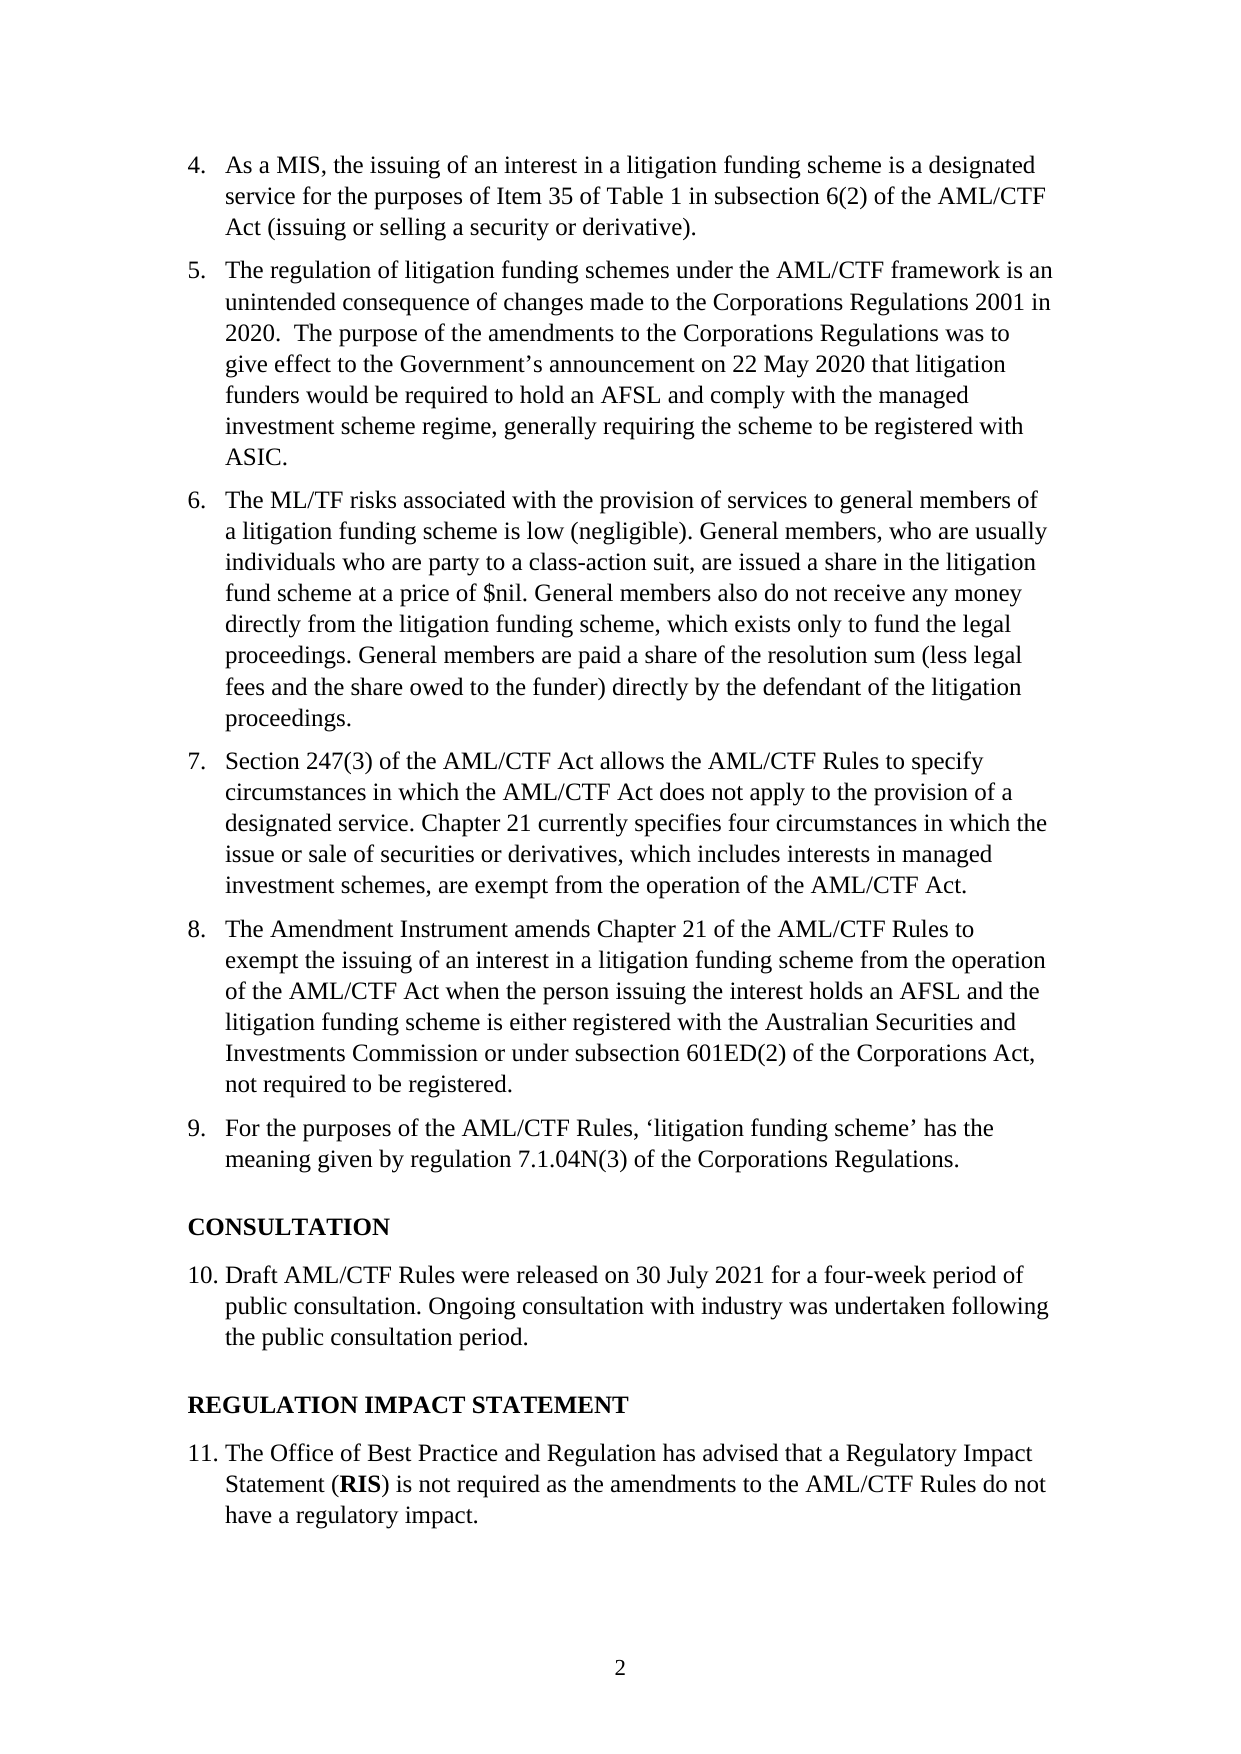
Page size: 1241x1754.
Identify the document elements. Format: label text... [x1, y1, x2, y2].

text Consultation [187, 1212, 1053, 1241]
list For the purposes of the AML/CTF Rules, ‘litigation funding scheme’ has the meaning given by regulation 7.1.04N(3) of the Corporations Regulations. [187, 1113, 1053, 1172]
list The ML/TF risks associated with the provision of services to general members of a litigation funding scheme is low (negligible). General members, who are usually individuals who are party to a class-action suit, are issued a share in the litigation fund scheme at a price of $nil. General members also do not receive any money directly from the litigation funding scheme, which exists only to fund the legal proceedings. General members are paid a share of the resolution sum (less legal fees and the share owed to the funder) directly by the defendant of the litigation proceedings. [187, 485, 1053, 731]
list Section 247(3) of the AML/CTF Act allows the AML/CTF Rules to specify circumstances in which the AML/CTF Act does not apply to the provision of a designated service. Chapter 21 currently specifies four circumstances in which the issue or sale of securities or derivatives, which includes interests in managed investment schemes, are exempt from the operation of the AML/CTF Act. [187, 746, 1053, 899]
list The Office of Best Practice and Regulation has advised that a Regulatory Impact Statement (RIS) is not required as the amendments to the AML/CTF Rules do not have a regulatory impact. [187, 1438, 1053, 1529]
list Draft AML/CTF Rules were released on 30 July 2021 for a four-week period of public consultation. Ongoing consultation with industry was undertaken following the public consultation period. [187, 1260, 1053, 1351]
list The Amendment Instrument amends Chapter 21 of the AML/CTF Rules to exempt the issuing of an interest in a litigation funding scheme from the operation of the AML/CTF Act when the person issuing the interest holds an AFSL and the litigation funding scheme is either registered with the Australian Securities and Investments Commission or under subsection 601ED(2) of the Corporations Act, not required to be registered. [187, 914, 1053, 1098]
list The regulation of litigation funding schemes under the AML/CTF framework is an unintended consequence of changes made to the Corporations Regulations 2001 in 2020. The purpose of the amendments to the Corporations Regulations was to give effect to the Government’s announcement on 22 May 2020 that litigation funders would be required to hold an AFSL and comply with the managed investment scheme regime, generally requiring the scheme to be registered with ASIC. [187, 256, 1053, 471]
text Regulation impact statement [187, 1391, 1053, 1419]
list As a MIS, the issuing of an interest in a litigation funding scheme is a designated service for the purposes of Item 35 of Table 1 in subsection 6(2) of the AML/CTF Act (issuing or selling a security or derivative). [187, 150, 1053, 241]
